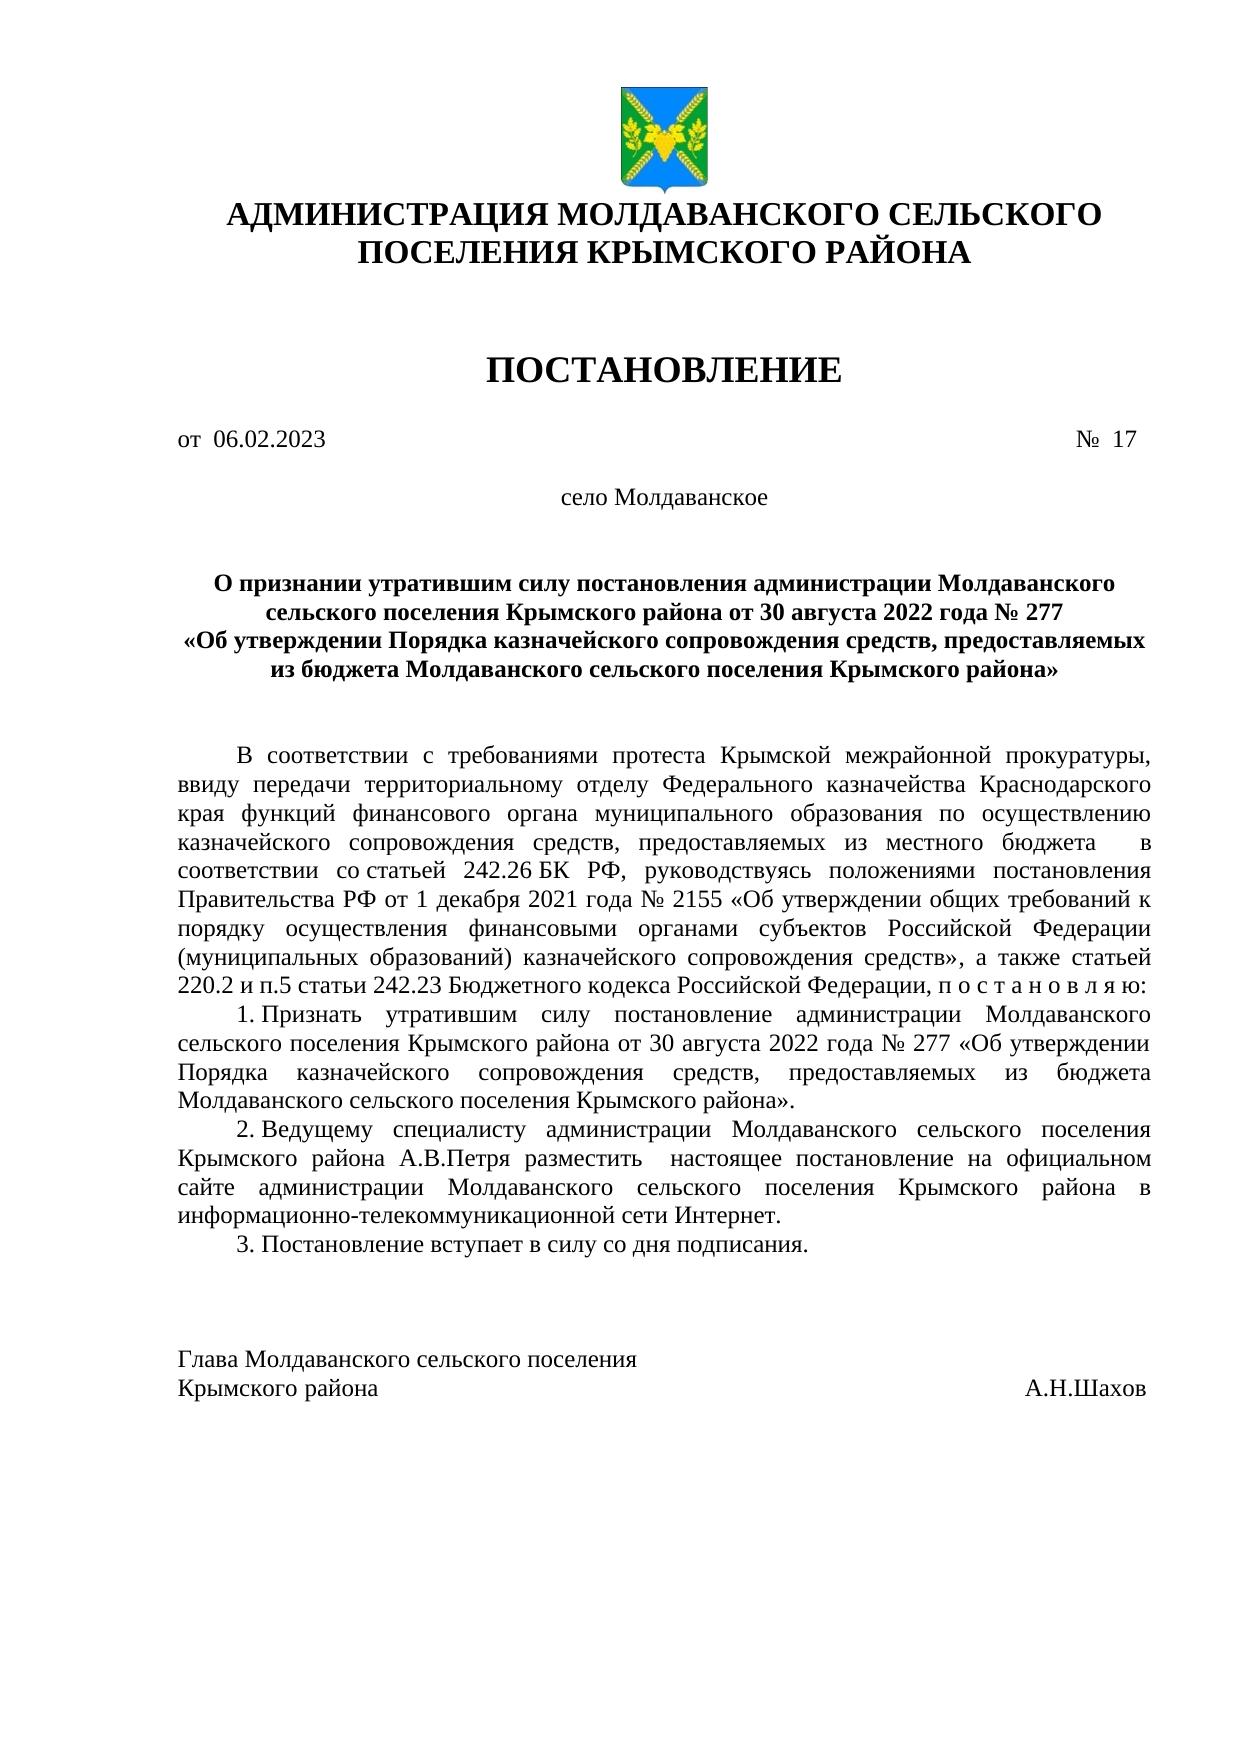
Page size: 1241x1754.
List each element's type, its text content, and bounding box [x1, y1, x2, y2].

text 3. Постановление вступает в силу со дня подписания. [177, 1229, 1152, 1258]
text ПОСТАНОВЛЕНИЕ [177, 347, 1152, 391]
text В соответствии с требованиями протеста Крымской межрайонной прокуратуры, ввиду передачи территориальному отделу Федерального казначейства Краснодарского края функций финансового органа муниципального образования по осуществлению казначейского сопровождения средств, предоставляемых из местного бюджета в соответствии со статьей 242.26 БК РФ, руководствуясь положениями постановления Правительства РФ от 1 декабря 2021 года № 2155 «Об утверждении общих требований к порядку осуществления финансовыми органами субъектов Российской Федерации (муниципальных образований) казначейского сопровождения средств», а также статьей 220.2 и п.5 статьи 242.23 Бюджетного кодекса Российской Федерации, п о с т а н о в л я ю: [177, 855, 1152, 999]
text 1. Признать утратившим силу постановление администрации Молдаванского сельского поселения Крымского района от 30 августа 2022 года № 277 «Об утверждении Порядка казначейского сопровождения средств, предоставляемых из бюджета Молдаванского сельского поселения Крымского района». [177, 999, 1152, 1114]
text О признании утратившим силу постановления администрации Молдаванского сельского поселения Крымского района от 30 августа 2022 года № 277 [177, 568, 1152, 625]
text село Молдаванское [177, 482, 1152, 510]
text 2. Ведущему специалисту администрации Молдаванского сельского поселения Крымского района А.В.Петря разместить настоящее постановление на официальном сайте администрации Молдаванского сельского поселения Крымского района в информационно-телекоммуникационной сети Интернет. [177, 1114, 1152, 1229]
text В соответствии с требованиями протеста Крымской межрайонной прокуратуры, ввиду передачи территориальному отделу Федерального казначейства Краснодарского края функций финансового органа муниципального образования по осуществлению казначейского сопровождения средств, предоставляемых из местного бюджета в соответствии со статьей 242.26 БК РФ, руководствуясь положениями постановления Правительства РФ от 1 декабря 2021 года № 2155 «Об утверждении общих требований к порядку осуществления финансовыми органами субъектов Российской Федерации (муниципальных образований) казначейского сопровождения средств», а также статьей 220.2 и п.5 статьи 242.23 Бюджетного кодекса Российской Федерации, п о с т а н о в л я ю: [177, 740, 1152, 798]
text от 06.02.2023 № 17 [177, 424, 1152, 453]
text Крымского района А.Н.Шахов [177, 1373, 1152, 1430]
text «Об утверждении Порядка казначейского сопровождения средств, предоставляемых из бюджета Молдаванского сельского поселения Крымского района» [177, 625, 1152, 683]
text АДМИНИСТРАЦИЯ МОЛДАВАНСКОГО СЕЛЬСКОГО ПОСЕЛЕНИЯ КРЫМСКОГО РАЙОНА [177, 194, 1152, 271]
picture [621, 87, 708, 194]
text Глава Молдаванского сельского поселения [177, 1344, 1152, 1373]
